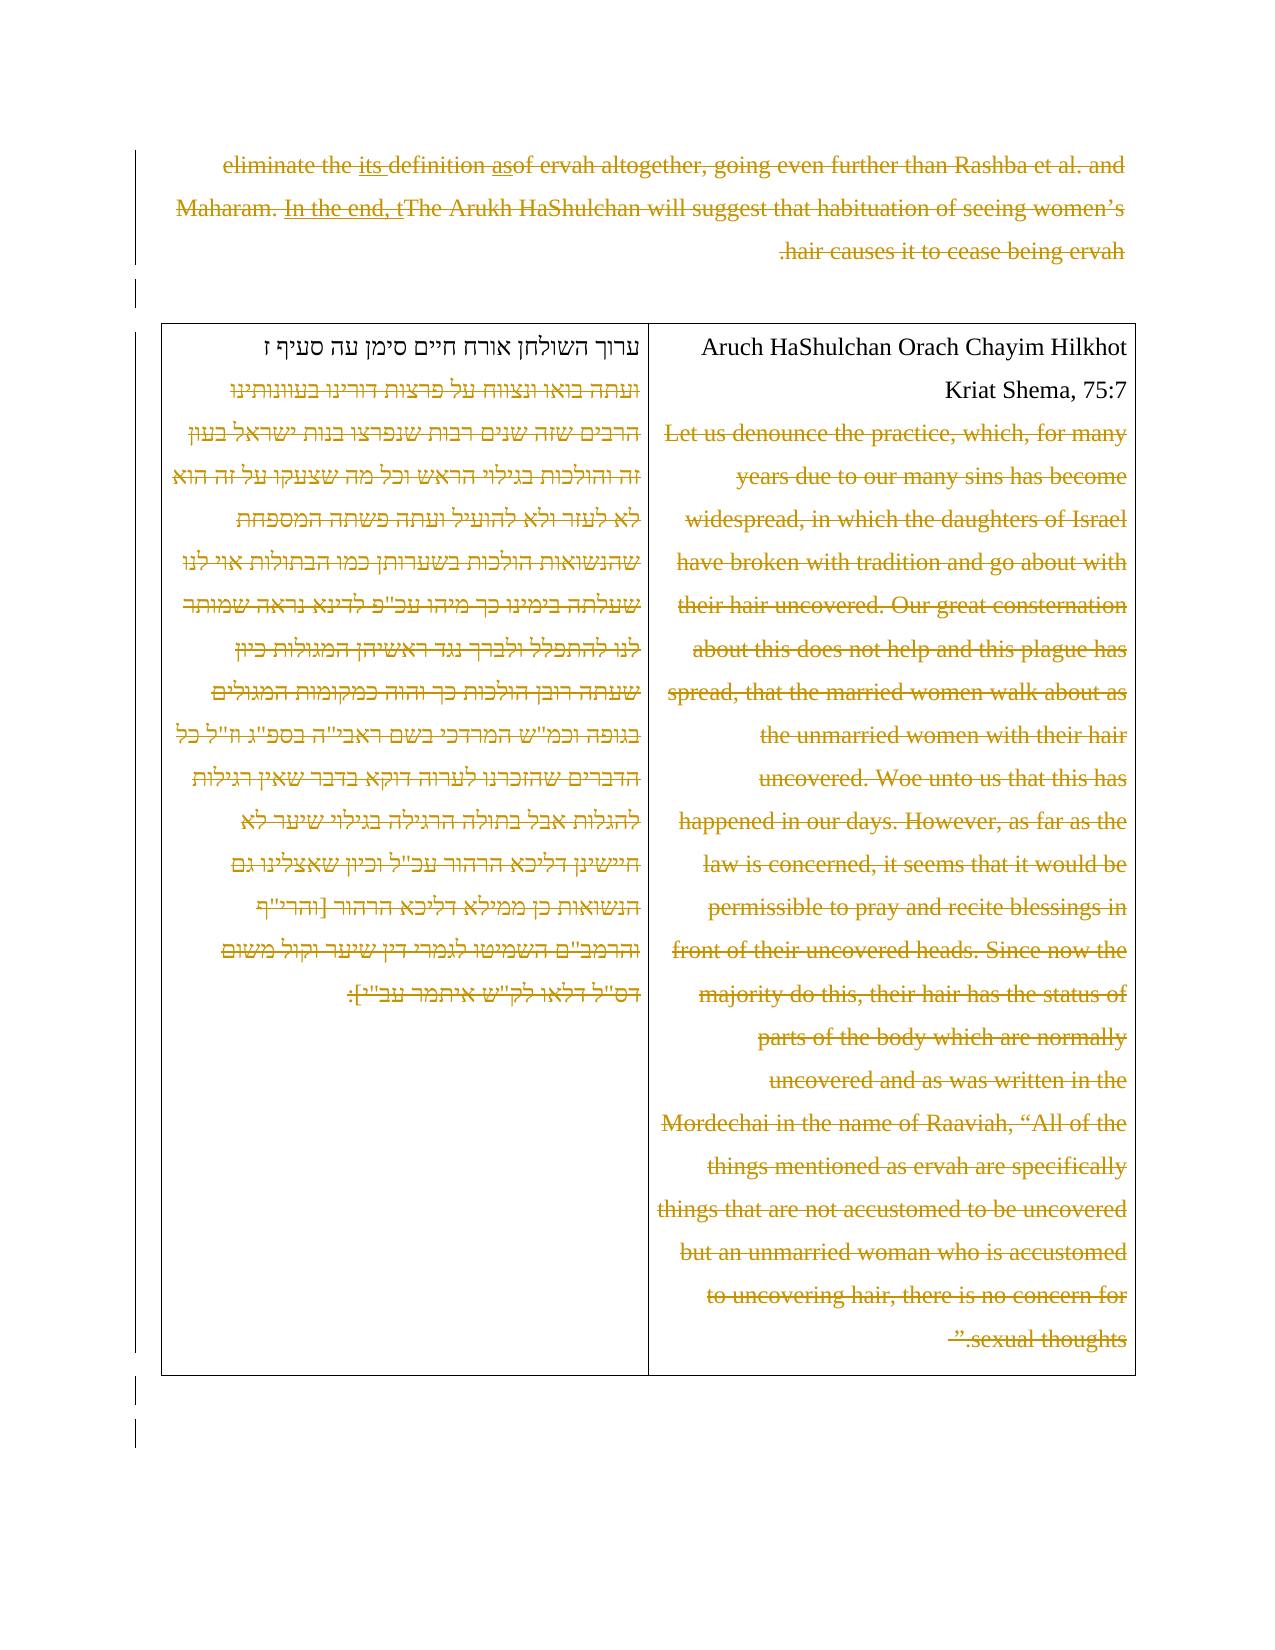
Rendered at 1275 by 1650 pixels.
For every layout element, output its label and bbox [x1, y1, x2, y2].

table_header [649, 324, 1135, 1375]
table_header [162, 324, 648, 1375]
